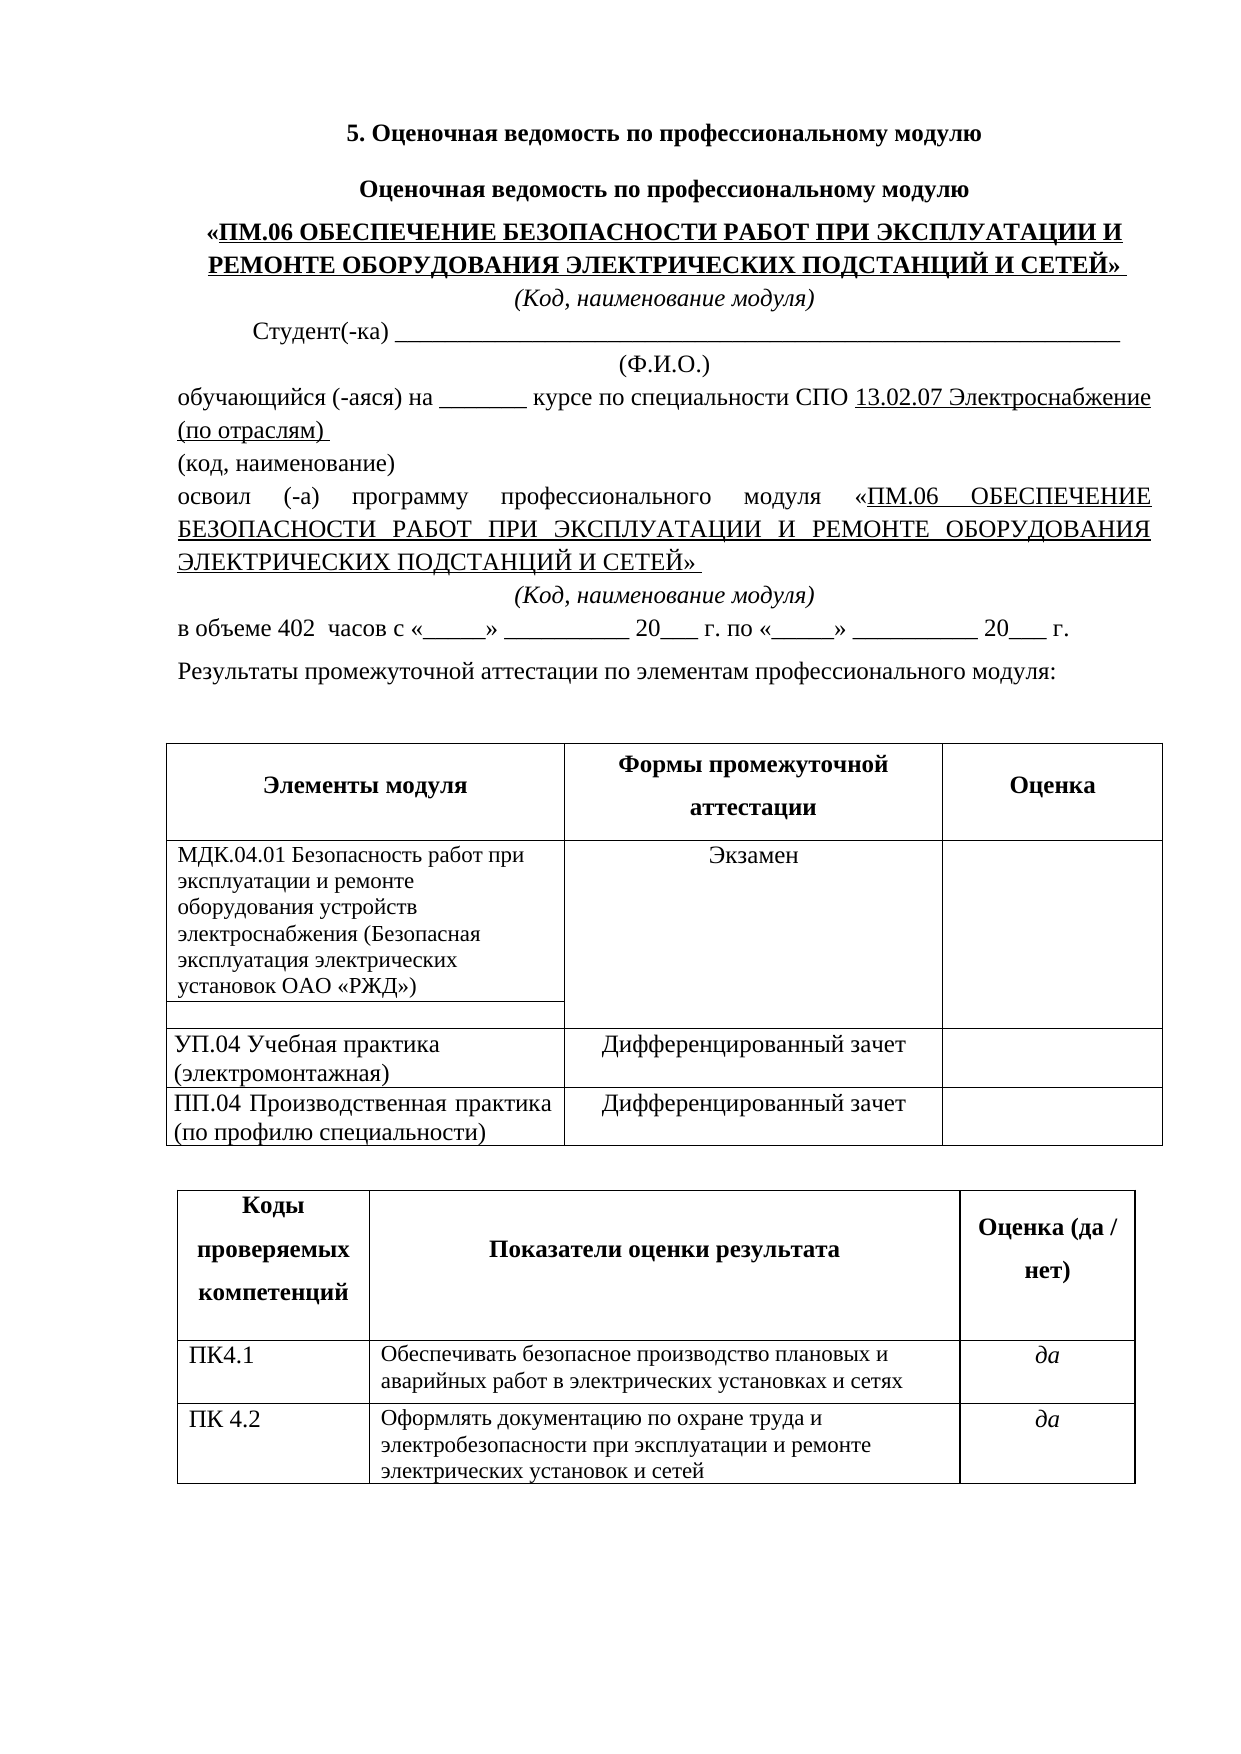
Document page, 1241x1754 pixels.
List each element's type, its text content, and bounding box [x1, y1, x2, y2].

table_cell да [961, 1341, 1134, 1403]
text Оценочная ведомость по профессиональному модулю [177, 174, 1152, 202]
text (Код, наименование модуля) [177, 580, 1152, 609]
text (Код, наименование модуля) [177, 283, 1152, 312]
table_cell Дифференцированный зачет [565, 1029, 942, 1087]
text (код, наименование) [177, 448, 1152, 477]
table_header Оценка (да / нет) [961, 1191, 1134, 1339]
table_cell [943, 1088, 1162, 1145]
table_cell МДК.04.01 Безопасность работ при эксплуатации и ремонте оборудования устройств электроснабжения (Безопасная эксплуатация электрических установок ОАО «РЖД») [167, 841, 564, 1001]
text «ПМ.06 ОБЕСПЕЧЕНИЕ БЕЗОПАСНОСТИ РАБОТ ПРИ ЭКСПЛУАТАЦИИ И РЕМОНТЕ ОБОРУДОВАНИЯ ЭЛЕКТРИЧЕСКИХ ПОДСТАНЦИЙ И СЕТЕЙ» [177, 217, 1152, 279]
text 5. Оценочная ведомость по профессиональному модулю [177, 118, 1152, 147]
table_cell Оформлять документацию по охране труда и электробезопасности при эксплуатации и ремонте электрических установок и сетей [370, 1404, 959, 1483]
table_cell УП.04 Учебная практика (электромонтажная) [167, 1029, 564, 1087]
text в объеме 402 часов с «_____» __________ 20___ г. по «_____» __________ 20___ г. Результаты промежуточной аттестации по элементам профессионального модуля: [177, 613, 1152, 685]
table_cell Дифференцированный зачет [565, 1088, 942, 1145]
table_cell ПК4.1 [178, 1341, 369, 1403]
table_cell [943, 841, 1162, 1028]
text обучающийся (-аяся) на _______ курсе по специальности СПО 13.02.07 Электроснабжение (по отраслям) [177, 382, 1152, 444]
table_header Элементы модуля [167, 744, 564, 839]
table_cell да [961, 1404, 1134, 1483]
table_header Коды проверяемых компетенций [178, 1191, 369, 1339]
table_cell Обеспечивать безопасное производство плановых и аварийных работ в электрических установках и сетях [370, 1341, 959, 1403]
text Студент(-ка) __________________________________________________________ [177, 316, 1152, 345]
table_header Показатели оценки результата [370, 1191, 959, 1339]
table_cell ПП.04 Производственная практика (по профилю специальности) [167, 1088, 564, 1145]
text освоил (-а) программу профессионального модуля «ПМ.06 ОБЕСПЕЧЕНИЕ БЕЗОПАСНОСТИ РАБОТ ПРИ ЭКСПЛУАТАЦИИ И РЕМОНТЕ ОБОРУДОВАНИЯ ЭЛЕКТРИЧЕСКИХ ПОДСТАНЦИЙ И СЕТЕЙ» [177, 481, 1152, 576]
table_cell Экзамен [565, 841, 942, 1028]
table_cell [167, 1002, 564, 1028]
table_header Формы промежуточной аттестации [565, 744, 942, 839]
table_cell [943, 1029, 1162, 1087]
table_header Оценка [943, 744, 1162, 839]
text (Ф.И.О.) [177, 349, 1152, 378]
table_cell ПК 4.2 [178, 1404, 369, 1483]
